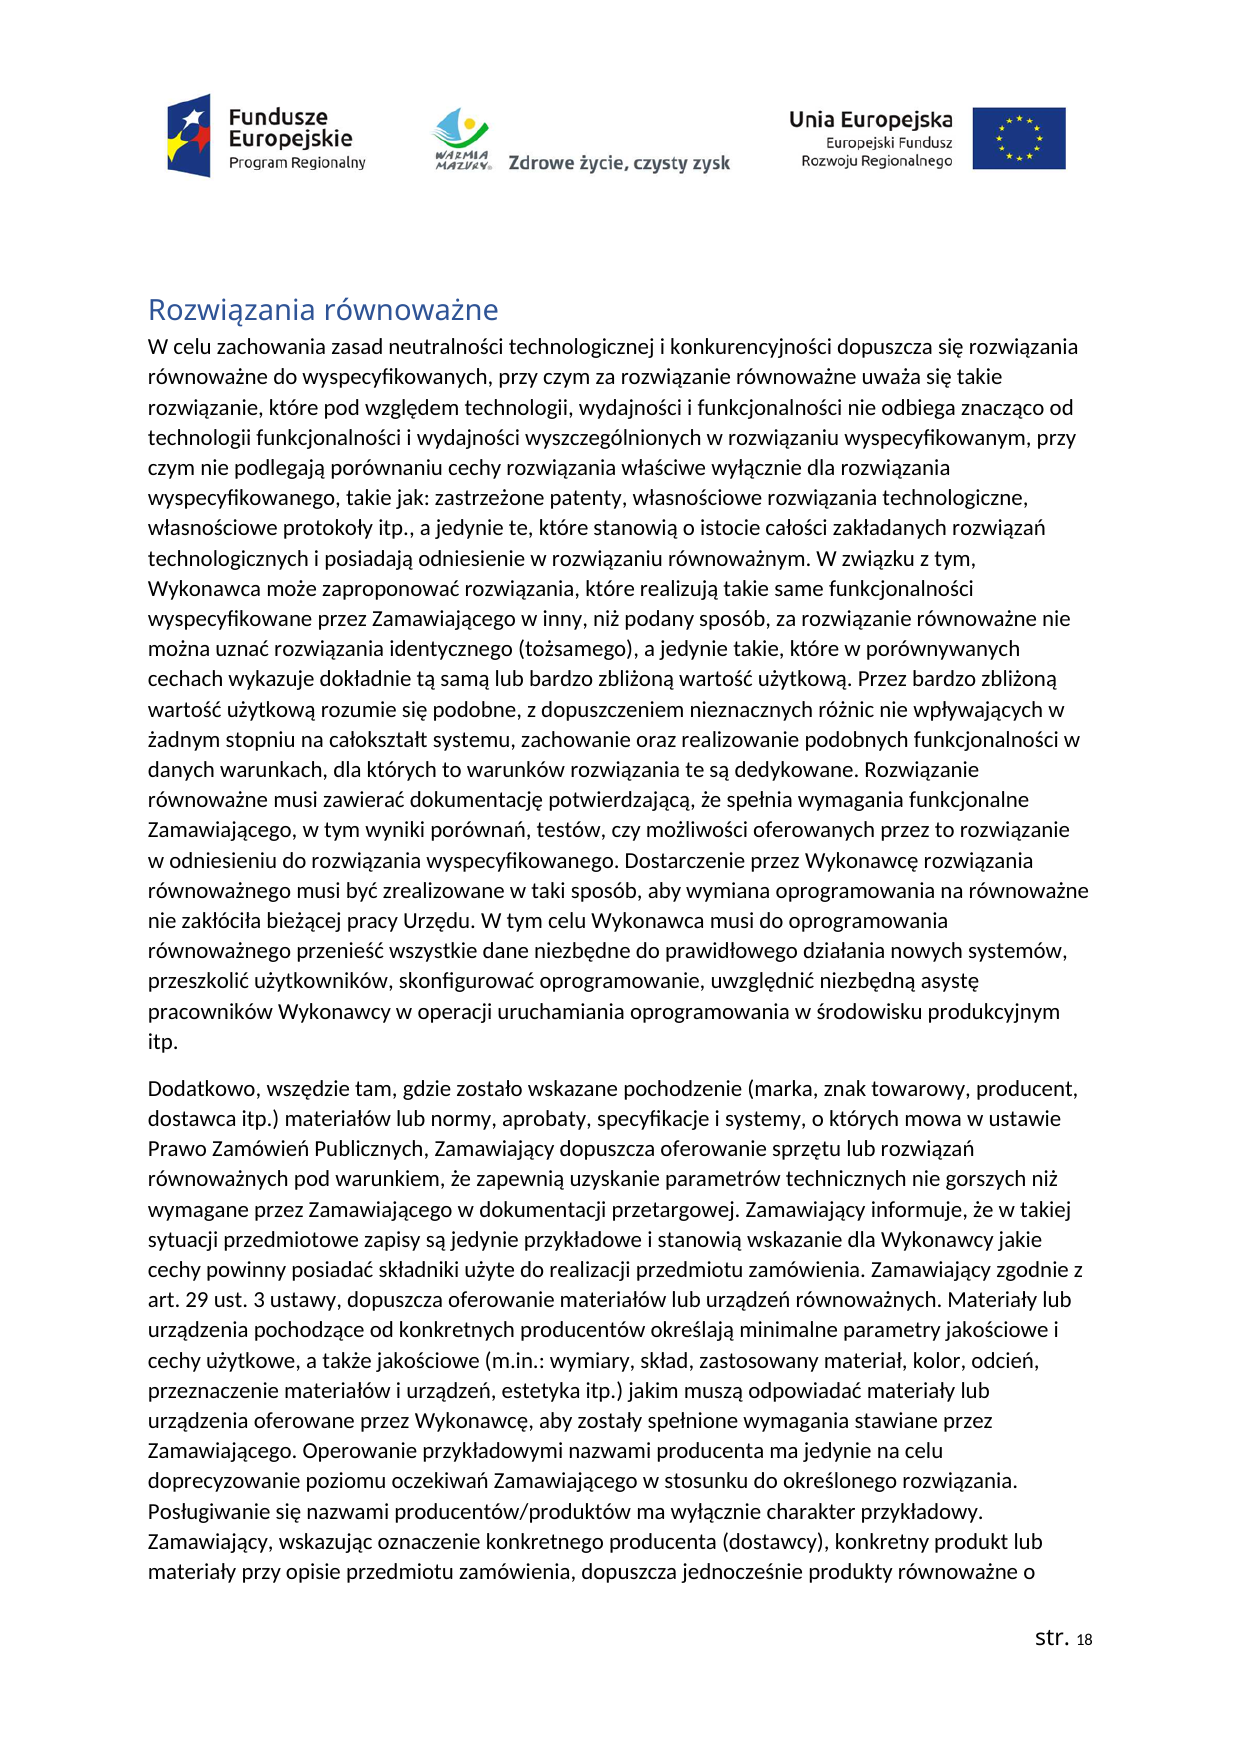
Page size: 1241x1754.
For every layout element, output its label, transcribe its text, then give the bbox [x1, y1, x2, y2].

picture [147, 73, 1086, 198]
subtitle Rozwiązania równoważne [148, 289, 1093, 329]
text W celu zachowania zasad neutralności technologicznej i konkurencyjności dopuszcza się rozwiązania równoważne do wyspecyfikowanych, przy czym za rozwiązanie równoważne uważa się takie rozwiązanie, które pod względem technologii, wydajności i funkcjonalności nie odbiega znacząco od technologii funkcjonalności i wydajności wyszczególnionych w rozwiązaniu wyspecyfikowanym, przy czym nie podlegają porównaniu cechy rozwiązania właściwe wyłącznie dla rozwiązania wyspecyfikowanego, takie jak: zastrzeżone patenty, własnościowe rozwiązania technologiczne, własnościowe protokoły itp., a jedynie te, które stanowią o istocie całości zakładanych rozwiązań technologicznych i posiadają odniesienie w rozwiązaniu równoważnym. W związku z tym, Wykonawca może zaproponować rozwiązania, które realizują takie same funkcjonalności wyspecyfikowane przez Zamawiającego w inny, niż podany sposób, za rozwiązanie równoważne nie można uznać rozwiązania identycznego (tożsamego), a jedynie takie, które w porównywanych cechach wykazuje dokładnie tą samą lub bardzo zbliżoną wartość użytkową. Przez bardzo zbliżoną wartość użytkową rozumie się podobne, z dopuszczeniem nieznacznych różnic nie wpływających w żadnym stopniu na całokształt systemu, zachowanie oraz realizowanie podobnych funkcjonalności w danych warunkach, dla których to warunków rozwiązania te są dedykowane. Rozwiązanie równoważne musi zawierać dokumentację potwierdzającą, że spełnia wymagania funkcjonalne Zamawiającego, w tym wyniki porównań, testów, czy możliwości oferowanych przez to rozwiązanie w odniesieniu do rozwiązania wyspecyfikowanego. Dostarczenie przez Wykonawcę rozwiązania równoważnego musi być zrealizowane w taki sposób, aby wymiana oprogramowania na równoważne nie zakłóciła bieżącej pracy Urzędu. W tym celu Wykonawca musi do oprogramowania równoważnego przenieść wszystkie dane niezbędne do prawidłowego działania nowych systemów, przeszkolić użytkowników, skonfigurować oprogramowanie, uwzględnić niezbędną asystę pracowników Wykonawcy w operacji uruchamiania oprogramowania w środowisku produkcyjnym itp. [148, 332, 1093, 1055]
